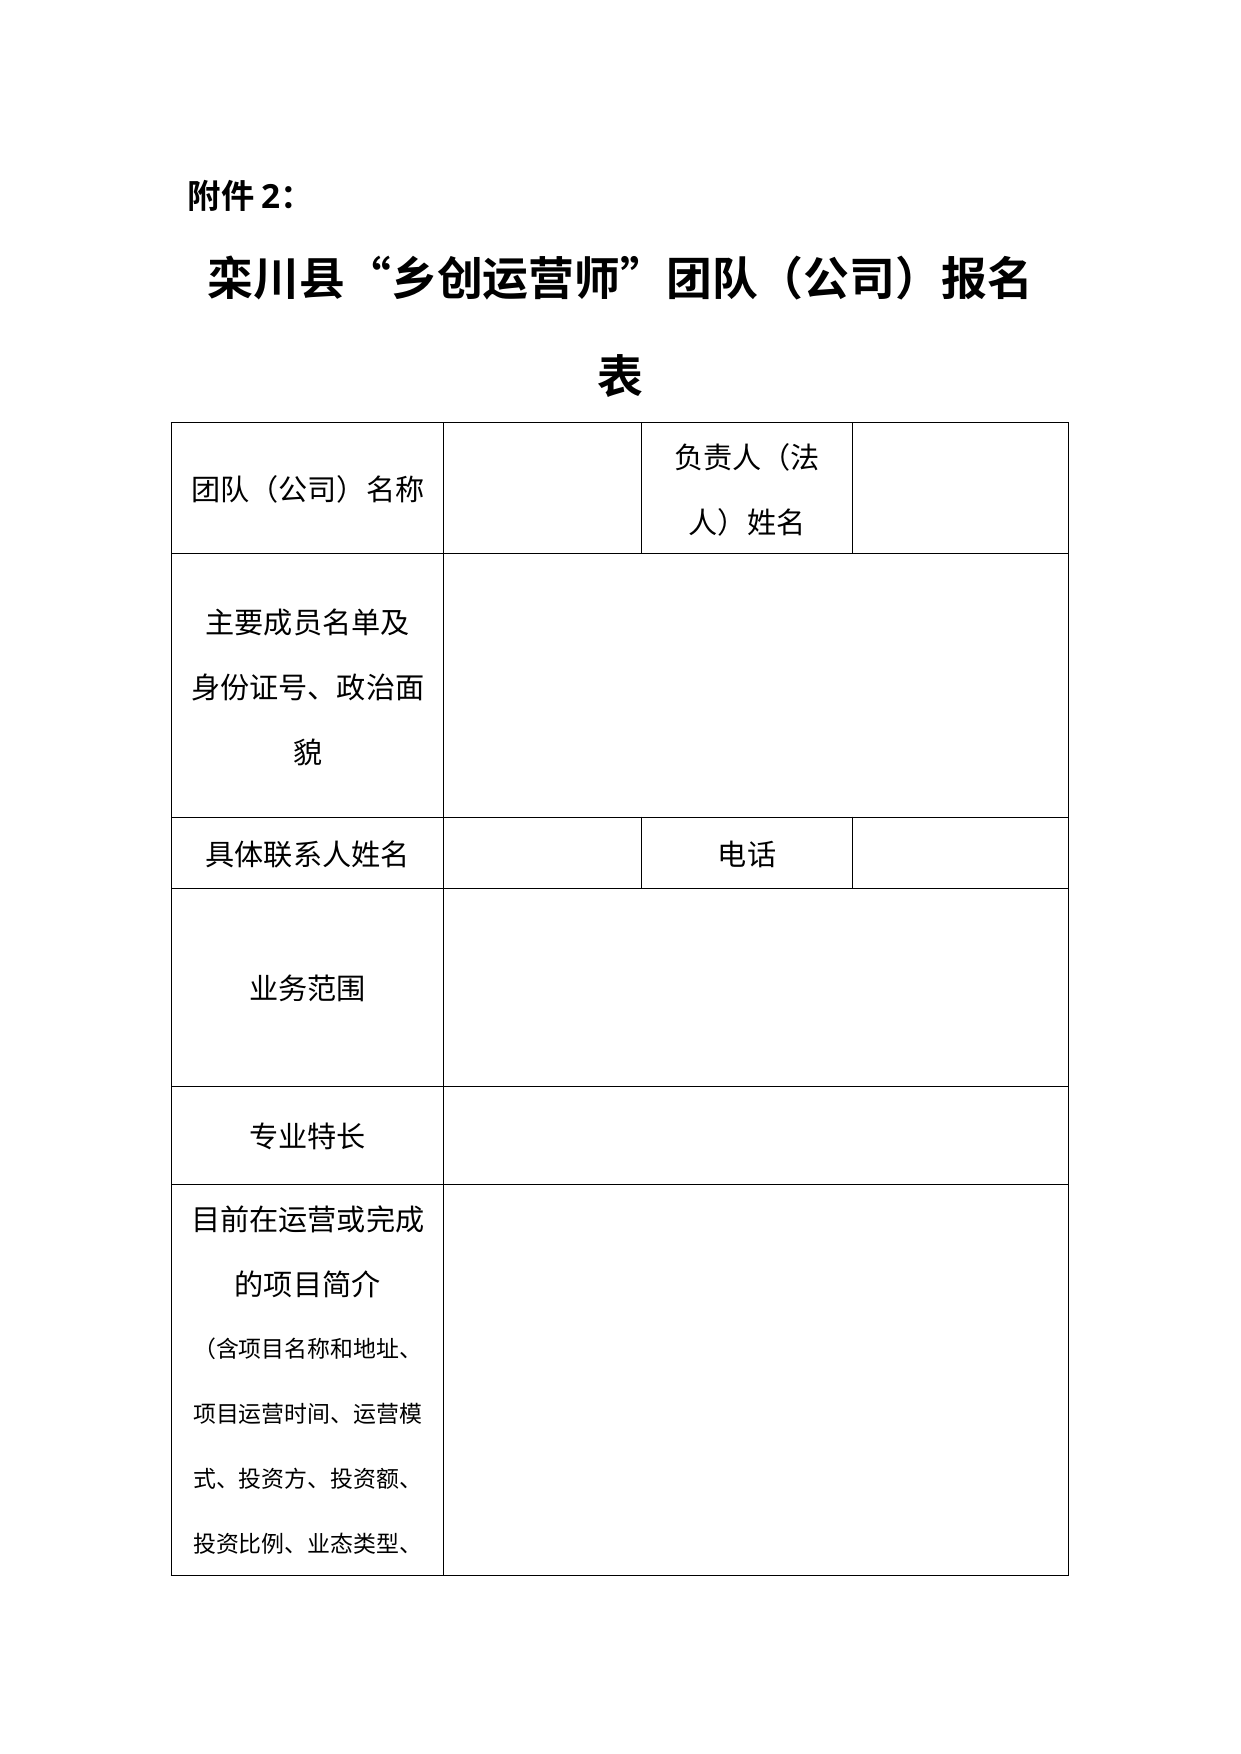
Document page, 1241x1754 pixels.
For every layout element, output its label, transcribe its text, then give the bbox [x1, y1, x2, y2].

table_cell 专业特长 [172, 1087, 443, 1184]
table_cell [444, 889, 1068, 1086]
table_header 团队（公司）名称 [172, 423, 443, 553]
table_cell 电话 [642, 818, 852, 887]
table_cell 具体联系人姓名 [172, 818, 443, 887]
table_cell 业务范围 [172, 889, 443, 1086]
table_header [444, 423, 641, 553]
table_cell [444, 554, 1068, 817]
table_cell [444, 818, 641, 887]
text 附件2： [187, 162, 1053, 227]
table_header 负责人（法人）姓名 [642, 423, 852, 553]
text 栾川县“乡创运营师”团队（公司）报名表 [187, 227, 1053, 422]
table_cell [444, 1087, 1068, 1184]
table_header [853, 423, 1068, 553]
table_cell 主要成员名单及 身份证号、政治面貌 [172, 554, 443, 817]
table_cell [444, 1185, 1068, 1575]
table_cell [853, 818, 1068, 887]
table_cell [172, 1185, 443, 1575]
